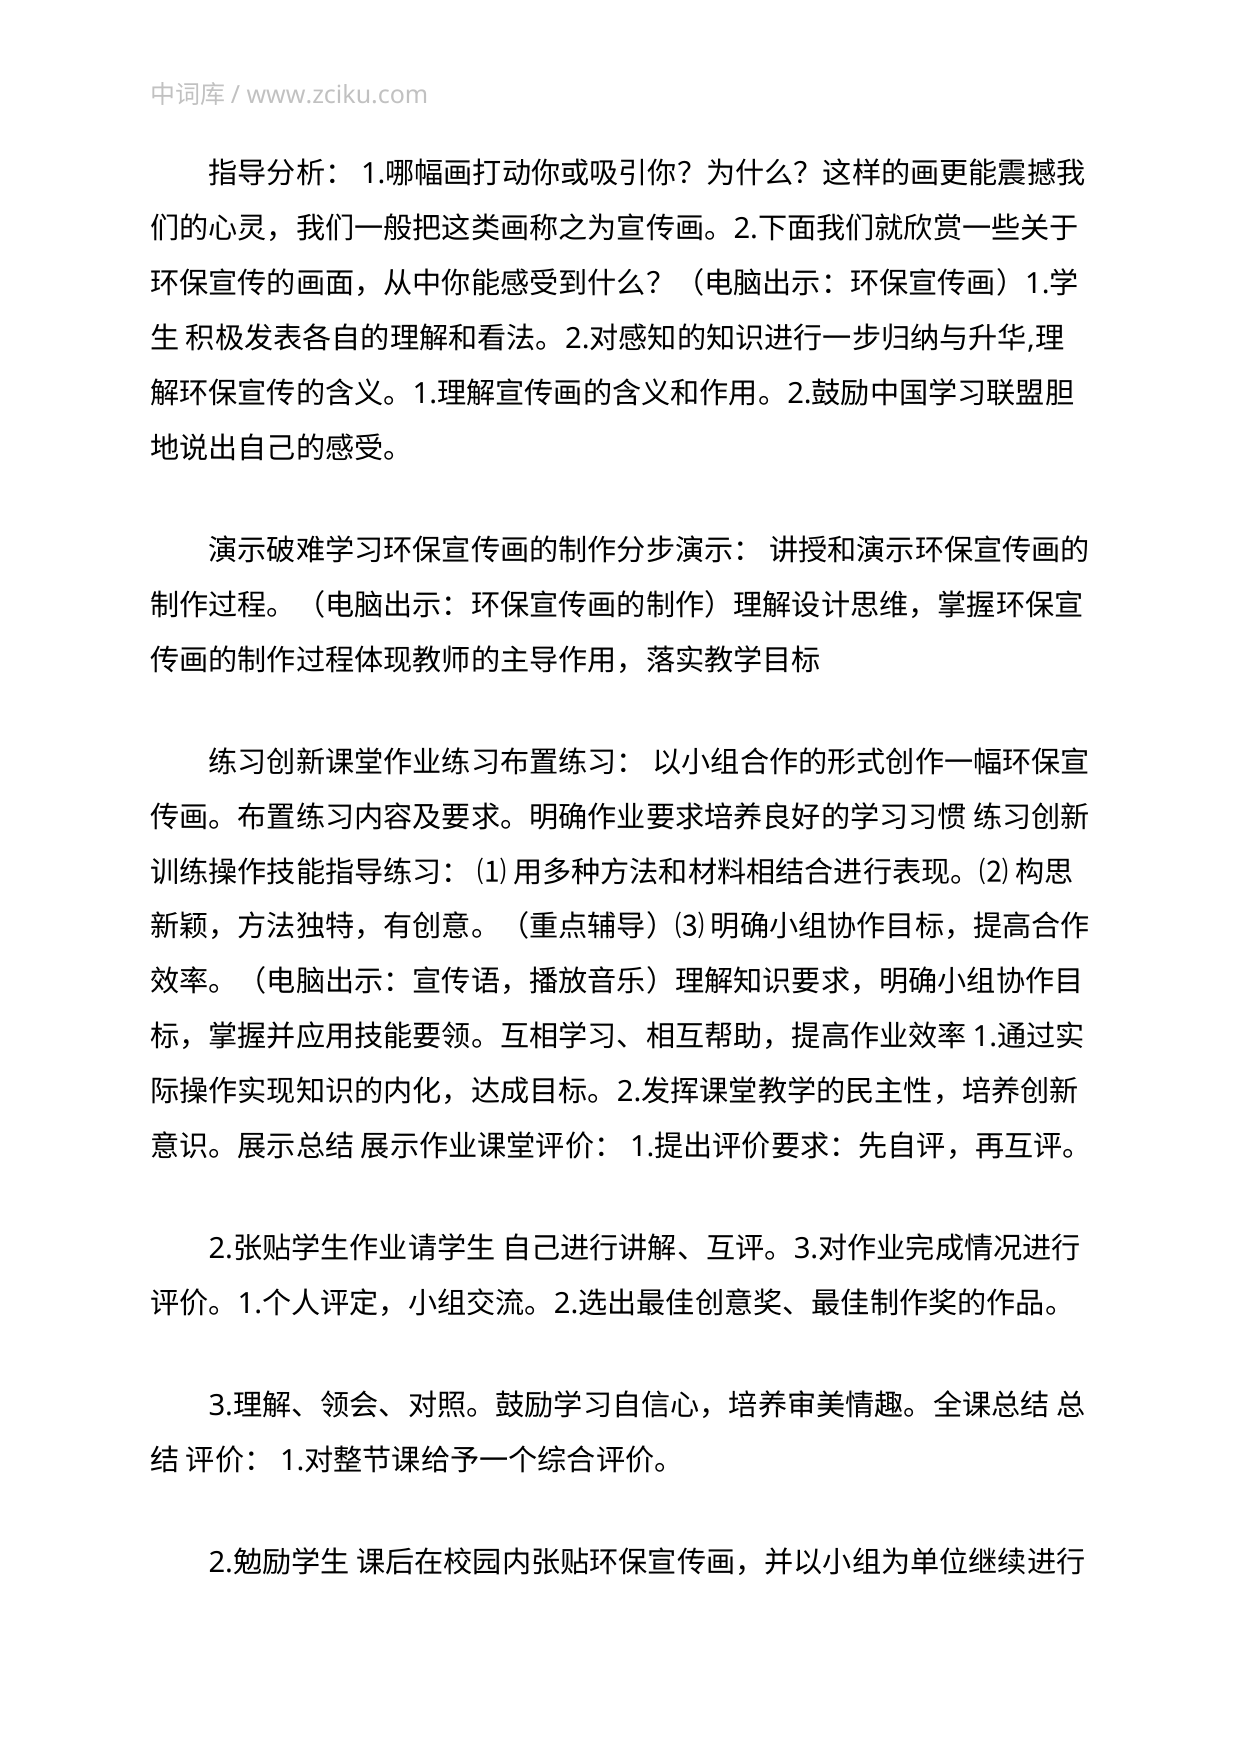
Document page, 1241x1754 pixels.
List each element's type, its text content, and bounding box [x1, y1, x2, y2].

text 指导分析： 1.哪幅画打动你或吸引你？为什么？这样的画更能震撼我们的心灵，我们一般把这类画称之为宣传画。2.下面我们就欣赏一些关于环保宣传的画面，从中你能感受到什么？（电脑出示：环保宣传画）1.学生 积极发表各自的理解和看法。2.对感知的知识进行一步归纳与升华,理解环保宣传的含义。1.理解宣传画的含义和作用。2.鼓励中国学习联盟胆地说出自己的感受。 [150, 150, 1090, 467]
text 3.理解、领会、对照。鼓励学习自信心，培养审美情趣。全课总结 总结 评价： 1.对整节课给予一个综合评价。 [150, 1382, 1090, 1479]
text 练习创新课堂作业练习布置练习： 以小组合作的形式创作一幅环保宣传画。布置练习内容及要求。明确作业要求培养良好的学习习惯 练习创新训练操作技能指导练习： ⑴ 用多种方法和材料相结合进行表现。⑵ 构思新颖，方法独特，有创意。（重点辅导）⑶ 明确小组协作目标，提高合作效率。（电脑出示：宣传语，播放音乐）理解知识要求，明确小组协作目标，掌握并应用技能要领。互相学习、相互帮助，提高作业效率1.通过实际操作实现知识的内化，达成目标。2.发挥课堂教学的民主性，培养创新意识。展示总结 展示作业课堂评价： 1.提出评价要求：先自评，再互评。 [150, 738, 1090, 1165]
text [150, 1539, 1090, 1581]
text 2.张贴学生作业请学生 自己进行讲解、互评。3.对作业完成情况进行评价。1.个人评定，小组交流。2.选出最佳创意奖、最佳制作奖的作品。 [150, 1225, 1090, 1322]
text 演示破难学习环保宣传画的制作分步演示： 讲授和演示环保宣传画的制作过程。（电脑出示：环保宣传画的制作）理解设计思维，掌握环保宣传画的制作过程体现教师的主导作用，落实教学目标 [150, 527, 1090, 679]
